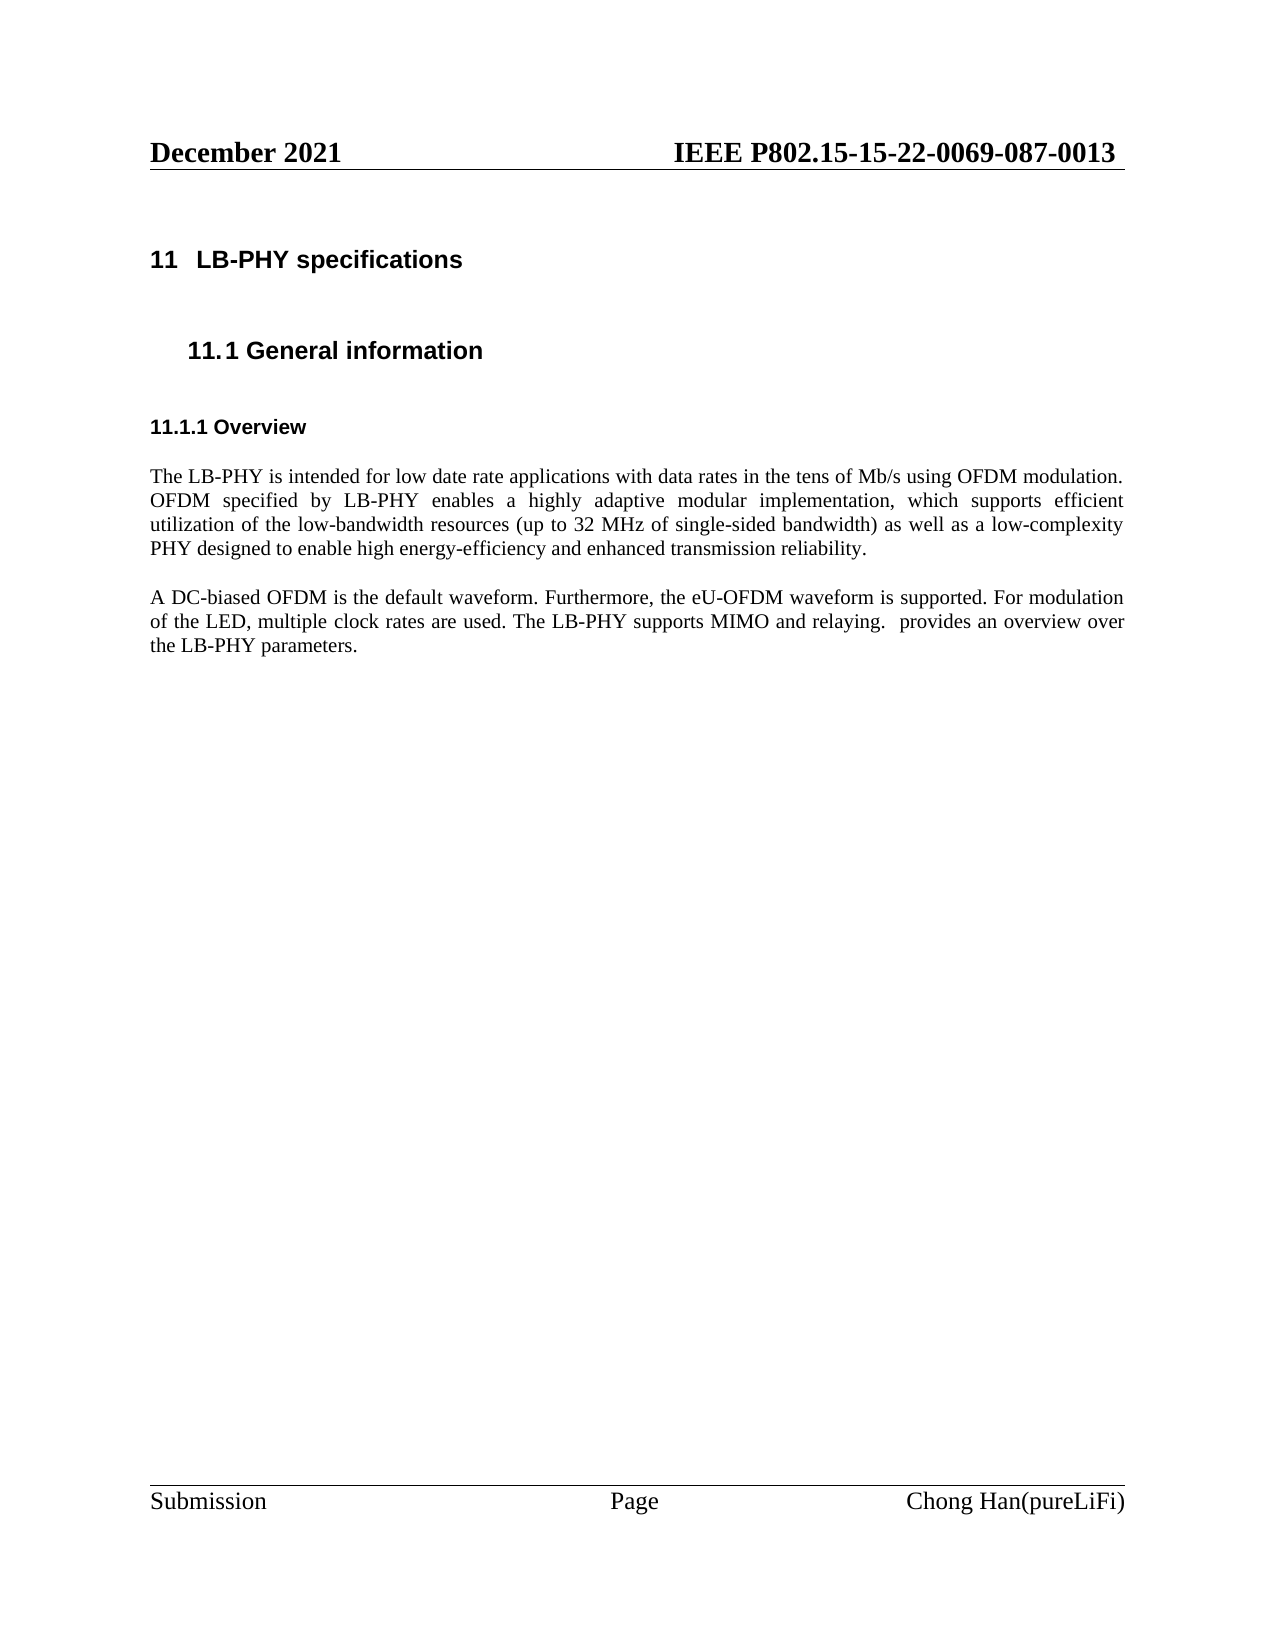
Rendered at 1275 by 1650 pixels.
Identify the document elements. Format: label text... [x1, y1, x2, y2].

text A DC-biased OFDM is the default waveform. Furthermore, the eU-OFDM waveform is supported. For modulation of the LED, multiple clock rates are used. The LB-PHY supports MIMO and relaying. Table 46 provides an overview over the LB-PHY parameters. [150, 585, 1125, 657]
list 1 General information [187, 336, 1125, 365]
list LB-PHY specifications [150, 245, 1125, 274]
list 11.1.1 Overview [150, 415, 1125, 439]
text The LB-PHY is intended for low date rate applications with data rates in the tens of Mb/s using OFDM modulation. OFDM specified by LB-PHY enables a highly adaptive modular implementation, which supports efficient utilization of the low-bandwidth resources (up to 32 MHz of single-sided bandwidth) as well as a low-complexity PHY designed to enable high energy-efficiency and enhanced transmission reliability. [150, 464, 1125, 560]
